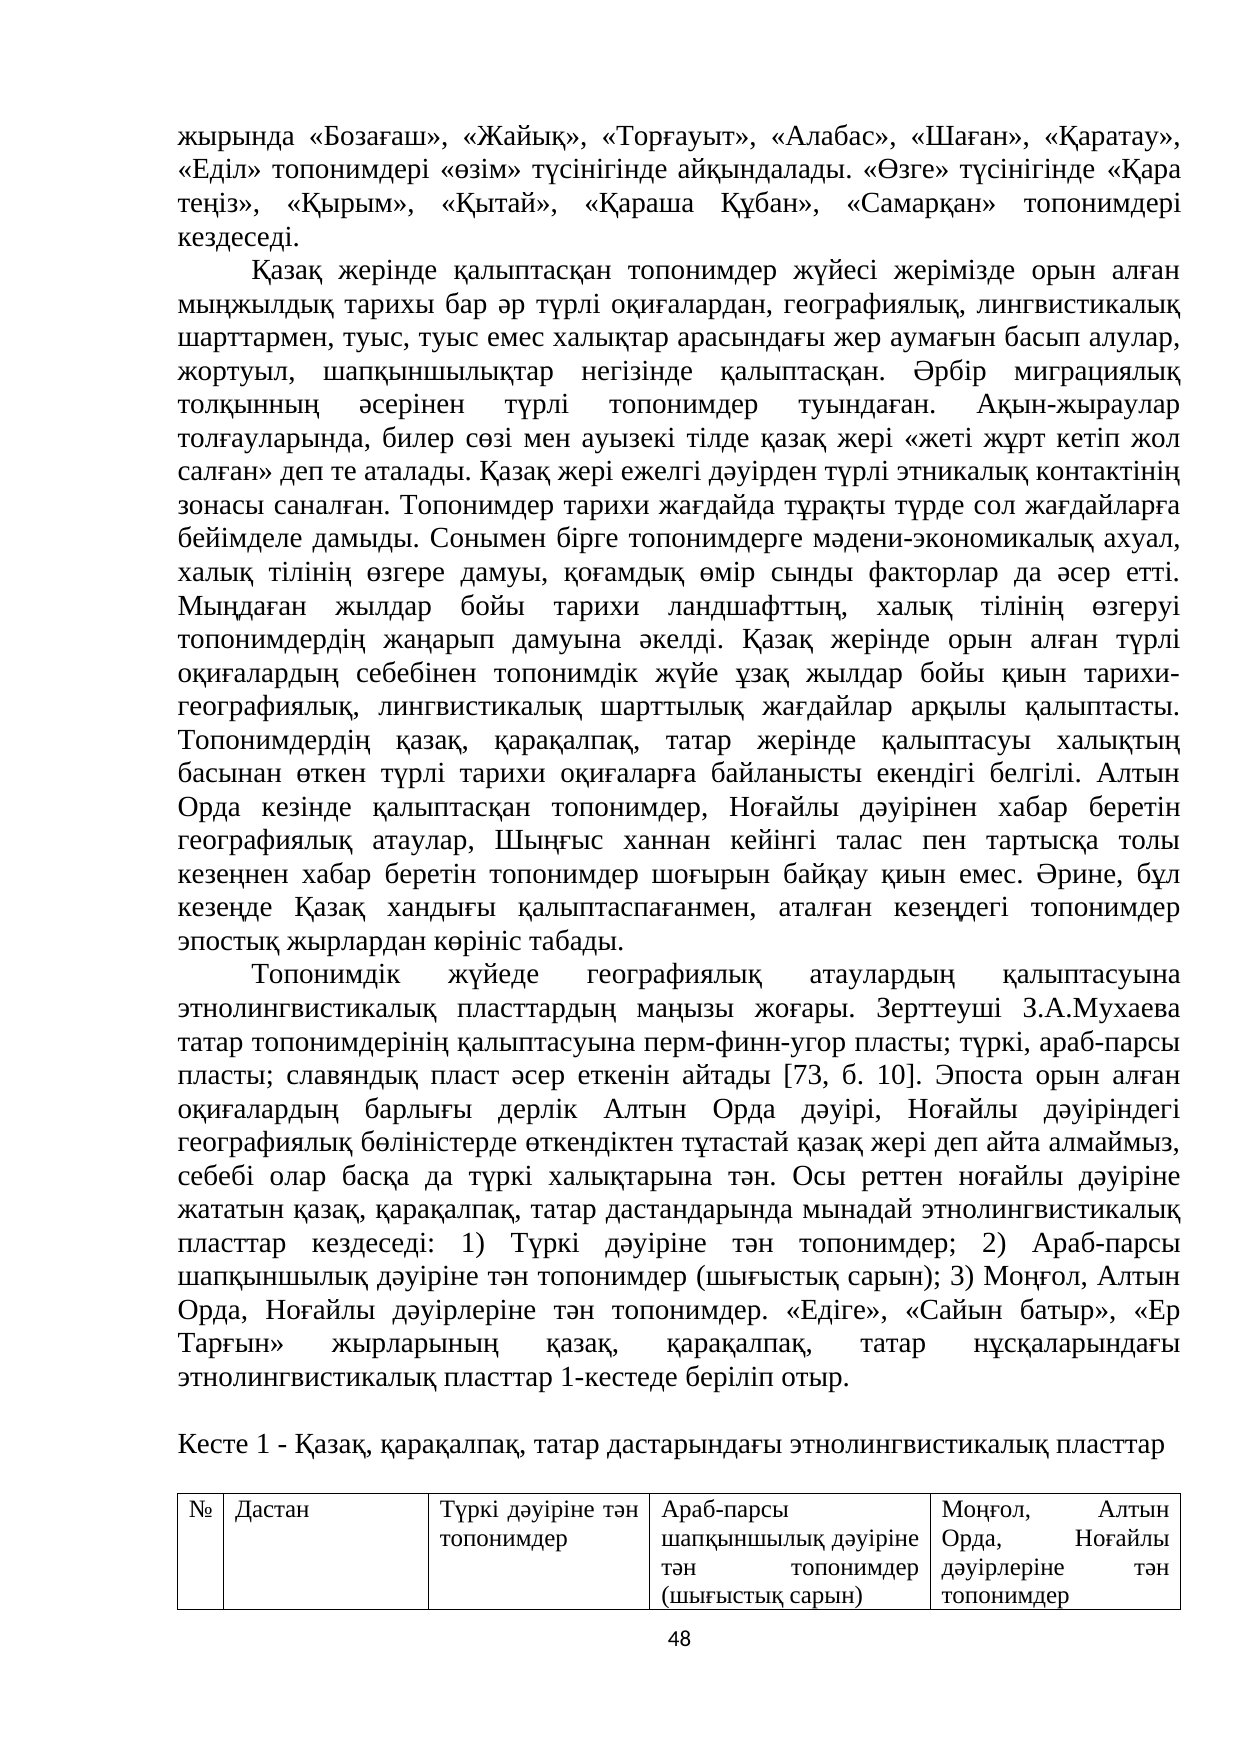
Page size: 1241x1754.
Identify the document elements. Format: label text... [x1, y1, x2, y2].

table_header Моңғол, Алтын Орда, Ноғайлы дәуірлеріне тән топонимдер [931, 1494, 1180, 1609]
text Кесте 1 - Қазақ, қарақалпақ, татар дастарындағы этнолингвистикалық пласттар [177, 1426, 1181, 1460]
table_header Дастан [224, 1494, 428, 1609]
table_header Түркі дәуіріне тән топонимдер [429, 1494, 649, 1609]
table_header № [178, 1494, 223, 1609]
text Топонимдік жүйеде географиялық атаулардың қалыптасуына этнолингвистикалық пласттардың маңызы жоғары. Зерттеуші З.А.Мухаева татар топонимдерінің қалыптасуына перм-финн-угор пласты; түркі, араб-парсы пласты; славяндық пласт әсер еткенін айтады [73, б. 10]. Эпоста орын алған оқиғалардың барлығы дерлік Алтын Орда дәуірі, Ноғайлы дәуіріндегі географиялық бөліністерде өткендіктен тұтастай қазақ жері деп айта алмаймыз, себебі олар басқа да түркі халықтарына тән. Осы реттен ноғайлы дәуіріне жататын қазақ, қарақалпақ, татар дастандарында мынадай этнолингвистикалық пласттар кездеседі: 1) Түркі дәуіріне тән топонимдер; 2) Араб-парсы шапқыншылық дәуіріне тән топонимдер (шығыстық сарын); 3) Моңғол, Алтын Орда, Ноғайлы дәуірлеріне тән топонимдер. «Едіге», «Сайын батыр», «Ер Тарғын» жырларының қазақ, қарақалпақ, татар нұсқаларындағы этнолингвистикалық пласттар 1-кестеде беріліп отыр. [177, 957, 1181, 1393]
table_header Араб-парсы шапқыншылық дәуіріне тән топонимдер (шығыстық сарын) [650, 1494, 930, 1609]
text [177, 118, 1181, 252]
text Қазақ жерінде қалыптасқан топонимдер жүйесі жерімізде орын алған мыңжылдық тарихы бар әр түрлі оқиғалардан, географиялық, лингвистикалық шарттармен, туыс, туыс емес халықтар арасындағы жер аумағын басып алулар, жортуыл, шапқыншылықтар негізінде қалыптасқан. Әрбір миграциялық толқынның әсерінен түрлі топонимдер туындаған. Ақын-жыраулар толғауларында, билер сөзі мен ауызекі тілде қазақ жері «жеті жұрт кетіп жол салған» деп те аталады. Қазақ жері ежелгі дәуірден түрлі этникалық контактінің зонасы саналған. Топонимдер тарихи жағдайда тұрақты түрде сол жағдайларға бейімделе дамыды. Сонымен бірге топонимдерге мәдени-экономикалық ахуал, халық тілінің өзгере дамуы, қоғамдық өмір сынды факторлар да әсер етті. Мыңдаған жылдар бойы тарихи ландшафттың, халық тілінің өзгеруі топонимдердің жаңарып дамуына әкелді. Қазақ жерінде орын алған түрлі оқиғалардың себебінен топонимдік жүйе ұзақ жылдар бойы қиын тарихи-географиялық, лингвистикалық шарттылық жағдайлар арқылы қалыптасты. Топонимдердің қазақ, қарақалпақ, татар жерінде қалыптасуы халықтың басынан өткен түрлі тарихи оқиғаларға байланысты екендігі белгілі. Алтын Орда кезінде қалыптасқан топонимдер, Ноғайлы дәуірінен хабар беретін географиялық атаулар, Шыңғыс ханнан кейінгі талас пен тартысқа толы кезеңнен хабар беретін топонимдер шоғырын байқау қиын емес. Әрине, бұл кезеңде Қазақ хандығы қалыптаспағанмен, аталған кезеңдегі топонимдер эпостық жырлардан көрініс табады. [177, 252, 1181, 957]
